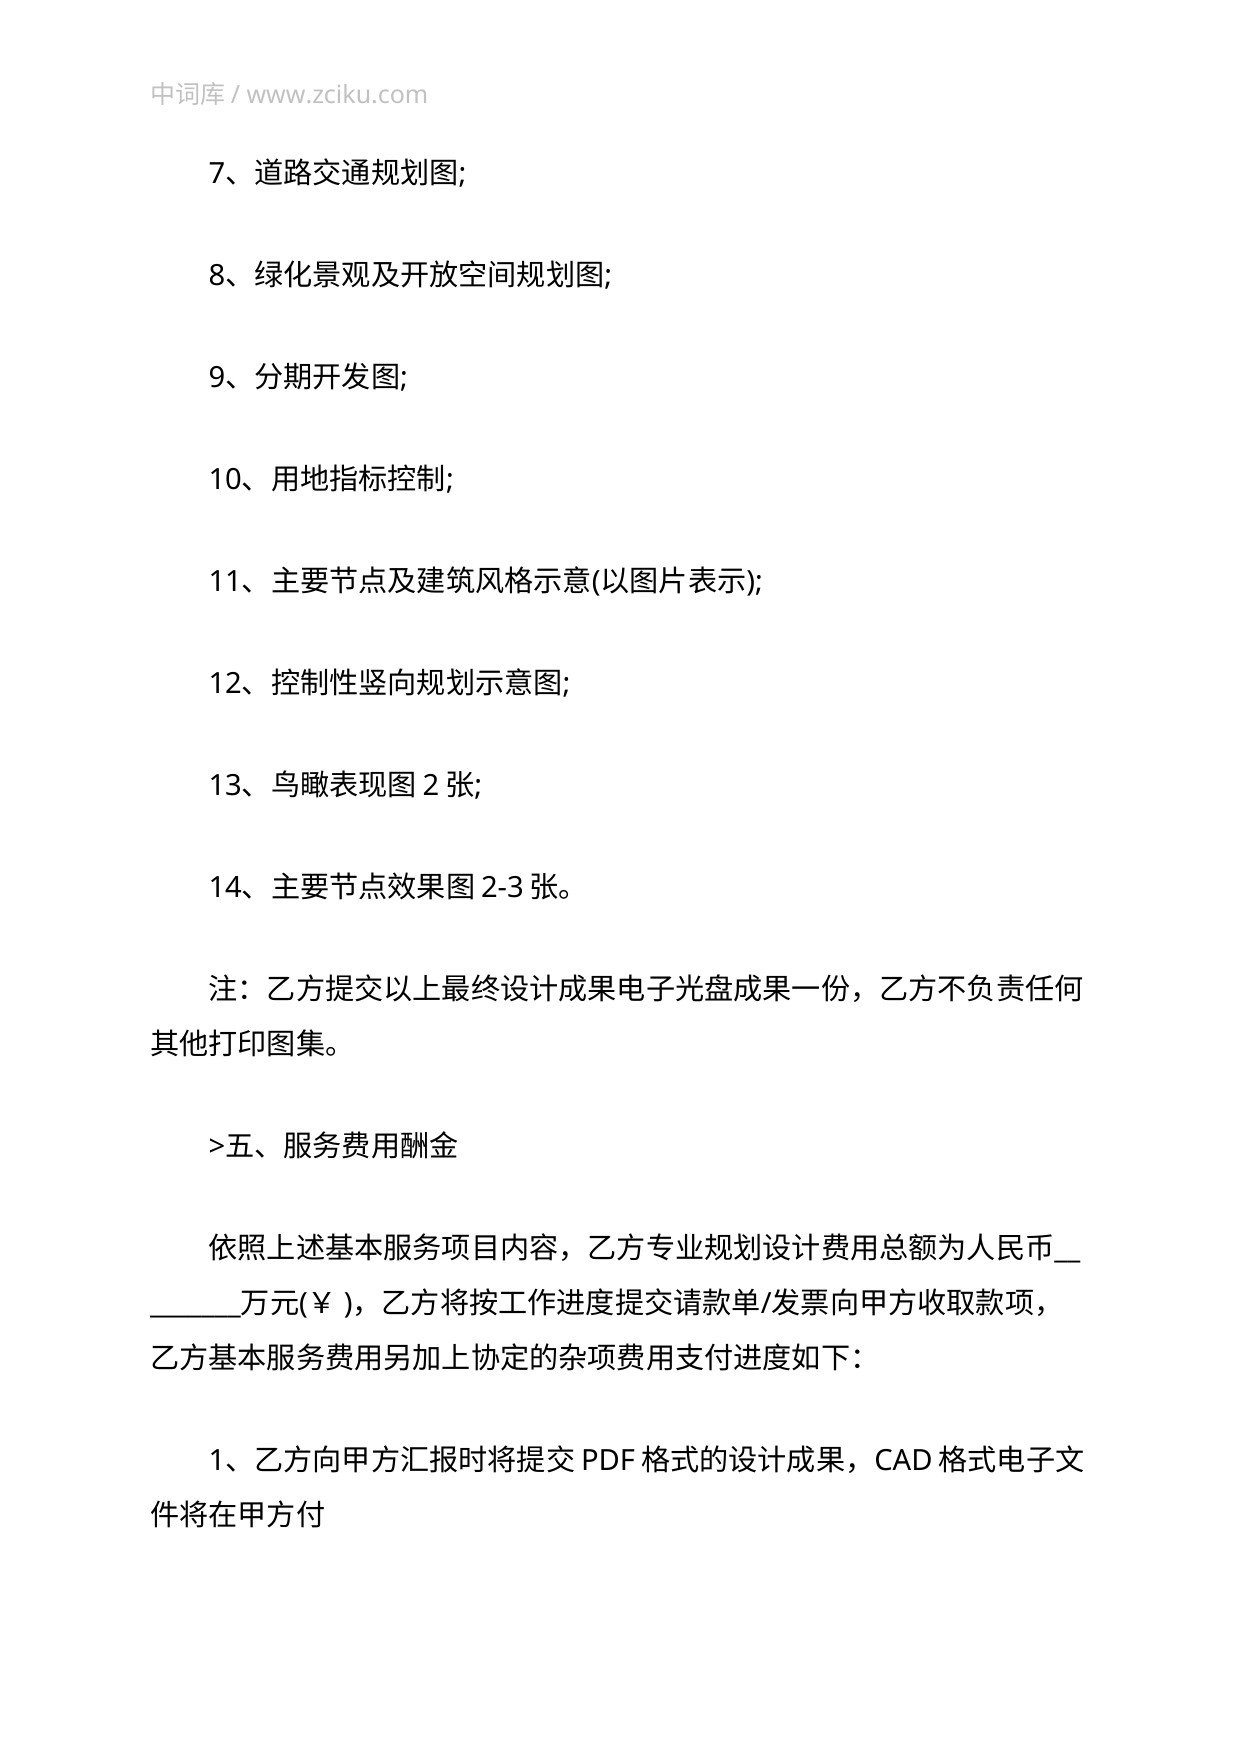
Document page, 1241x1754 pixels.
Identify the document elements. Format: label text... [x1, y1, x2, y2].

text 注：乙方提交以上最终设计成果电子光盘成果一份，乙方不负责任何其他打印图集。 [150, 966, 1090, 1063]
text 1、乙方向甲方汇报时将提交PDF格式的设计成果，CAD格式电子文件将在甲方付 [150, 1436, 1090, 1533]
text 10、用地指标控制; [150, 456, 1090, 498]
text 14、主要节点效果图2-3张。 [150, 864, 1090, 906]
text 12、控制性竖向规划示意图; [150, 660, 1090, 702]
text 9、分期开发图; [150, 354, 1090, 396]
text 11、主要节点及建筑风格示意(以图片表示); [150, 558, 1090, 600]
text 13、鸟瞰表现图2张; [150, 762, 1090, 804]
text 7、道路交通规划图; [150, 150, 1090, 192]
text 依照上述基本服务项目内容，乙方专业规划设计费用总额为人民币_________万元(￥ )，乙方将按工作进度提交请款单/发票向甲方收取款项，乙方基本服务费用另加上协定的杂项费用支付进度如下： [150, 1224, 1090, 1377]
text 8、绿化景观及开放空间规划图; [150, 252, 1090, 294]
text >五、服务费用酬金 [150, 1122, 1090, 1165]
